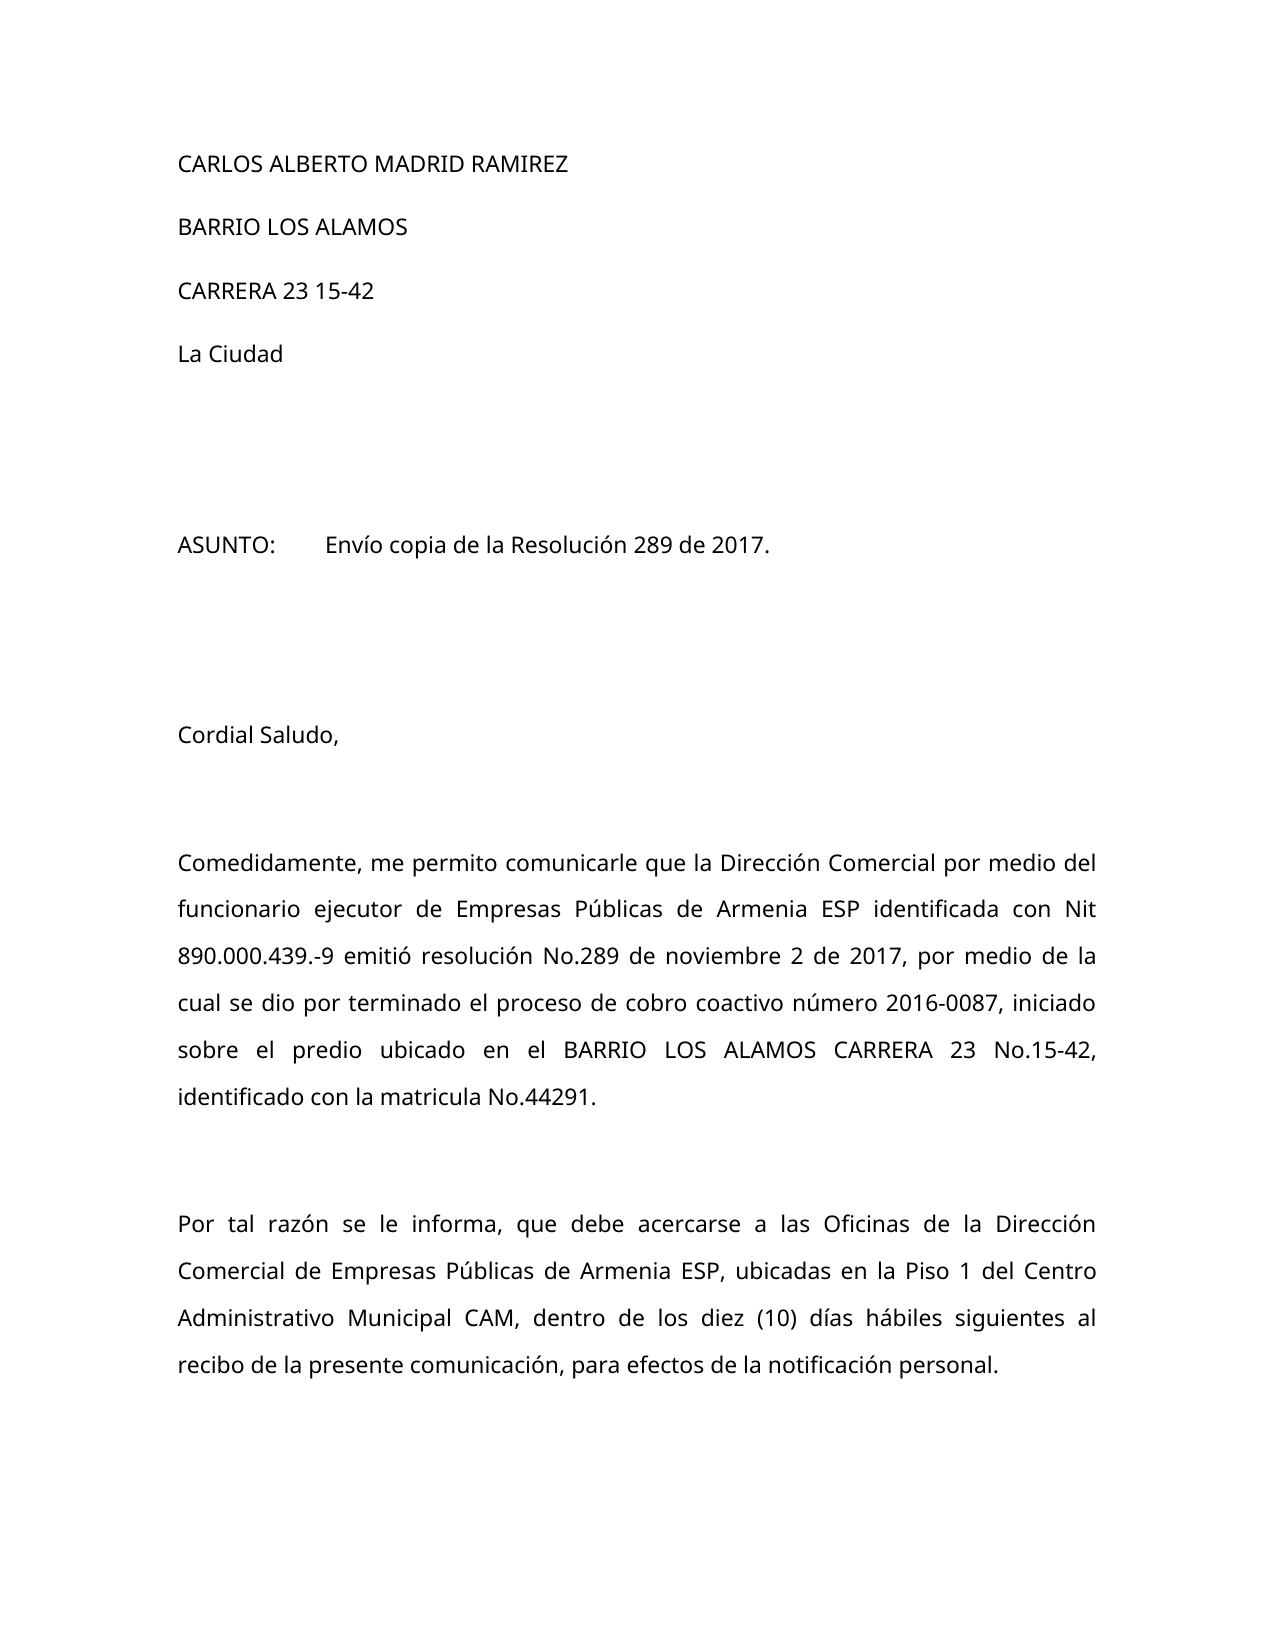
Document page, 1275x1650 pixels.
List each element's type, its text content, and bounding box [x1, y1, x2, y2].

text Cordial Saludo, [177, 719, 1098, 751]
text Por tal razón se le informa, que debe acercarse a las Oficinas de la Dirección Comercial de Empresas Públicas de Armenia ESP, ubicadas en la Piso 1 del Centro Administrativo Municipal CAM, dentro de los diez (10) días hábiles siguientes al recibo de la presente comunicación, para efectos de la notificación personal. [177, 1208, 1098, 1380]
text Comedidamente, me permito comunicarle que la Dirección Comercial por medio del funcionario ejecutor de Empresas Públicas de Armenia ESP identificada con Nit 890.000.439.-9 emitió resolución No.289 de noviembre 2 de 2017, por medio de la cual se dio por terminado el proceso de cobro coactivo número 2016-0087, iniciado sobre el predio ubicado en el BARRIO LOS ALAMOS CARRERA 23 No.15-42, identificado con la matricula No.44291. [177, 847, 1098, 1112]
text CARLOS ALBERTO MADRID RAMIREZ [177, 148, 1098, 179]
text La Ciudad [177, 338, 1098, 369]
text ASUNTO: Envío copia de la Resolución 289 de 2017. [177, 529, 1098, 560]
text BARRIO LOS ALAMOS [177, 211, 1098, 242]
text CARRERA 23 15-42 [177, 275, 1098, 306]
